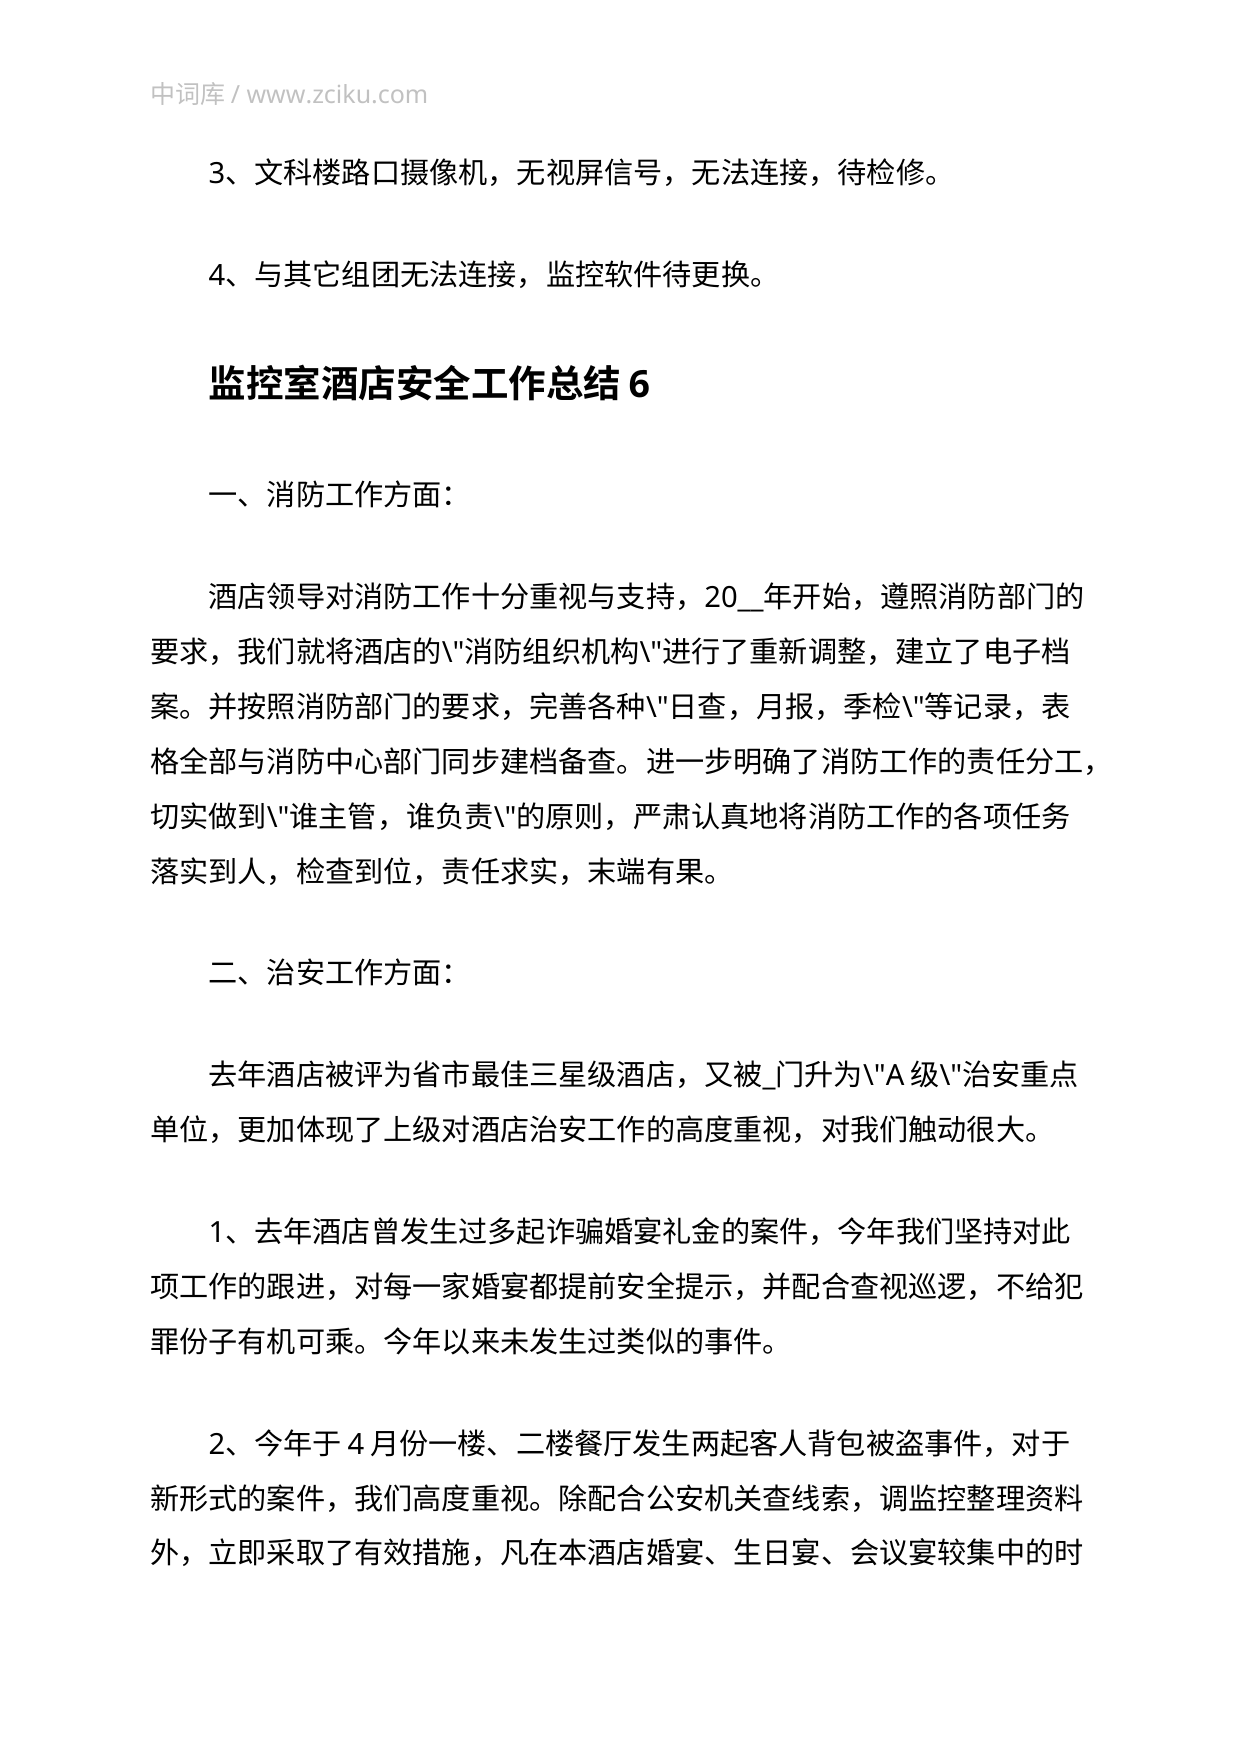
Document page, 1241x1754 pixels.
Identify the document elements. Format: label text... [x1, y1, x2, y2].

text 4、与其它组团无法连接，监控软件待更换。 [150, 252, 1090, 294]
text 酒店领导对消防工作十分重视与支持，20__年开始，遵照消防部门的要求，我们就将酒店的\"消防组织机构\"进行了重新调整，建立了电子档案。并按照消防部门的要求，完善各种\"日查，月报，季检\"等记录，表格全部与消防中心部门同步建档备查。进一步明确了消防工作的责任分工，切实做到\"谁主管，谁负责\"的原则，严肃认真地将消防工作的各项任务落实到人，检查到位，责任求实，末端有果。 [150, 573, 1090, 891]
text 3、文科楼路口摄像机，无视屏信号，无法连接，待检修。 [150, 150, 1090, 192]
text 监控室酒店安全工作总结6 [150, 354, 1090, 408]
text 一、消防工作方面： [150, 472, 1090, 514]
text 二、治安工作方面： [150, 950, 1090, 992]
text 1、去年酒店曾发生过多起诈骗婚宴礼金的案件，今年我们坚持对此项工作的跟进，对每一家婚宴都提前安全提示，并配合查视巡逻，不给犯罪份子有机可乘。今年以来未发生过类似的事件。 [150, 1208, 1090, 1361]
text 去年酒店被评为省市最佳三星级酒店，又被_门升为\"A级\"治安重点单位，更加体现了上级对酒店治安工作的高度重视，对我们触动很大。 [150, 1052, 1090, 1149]
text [150, 1420, 1090, 1572]
